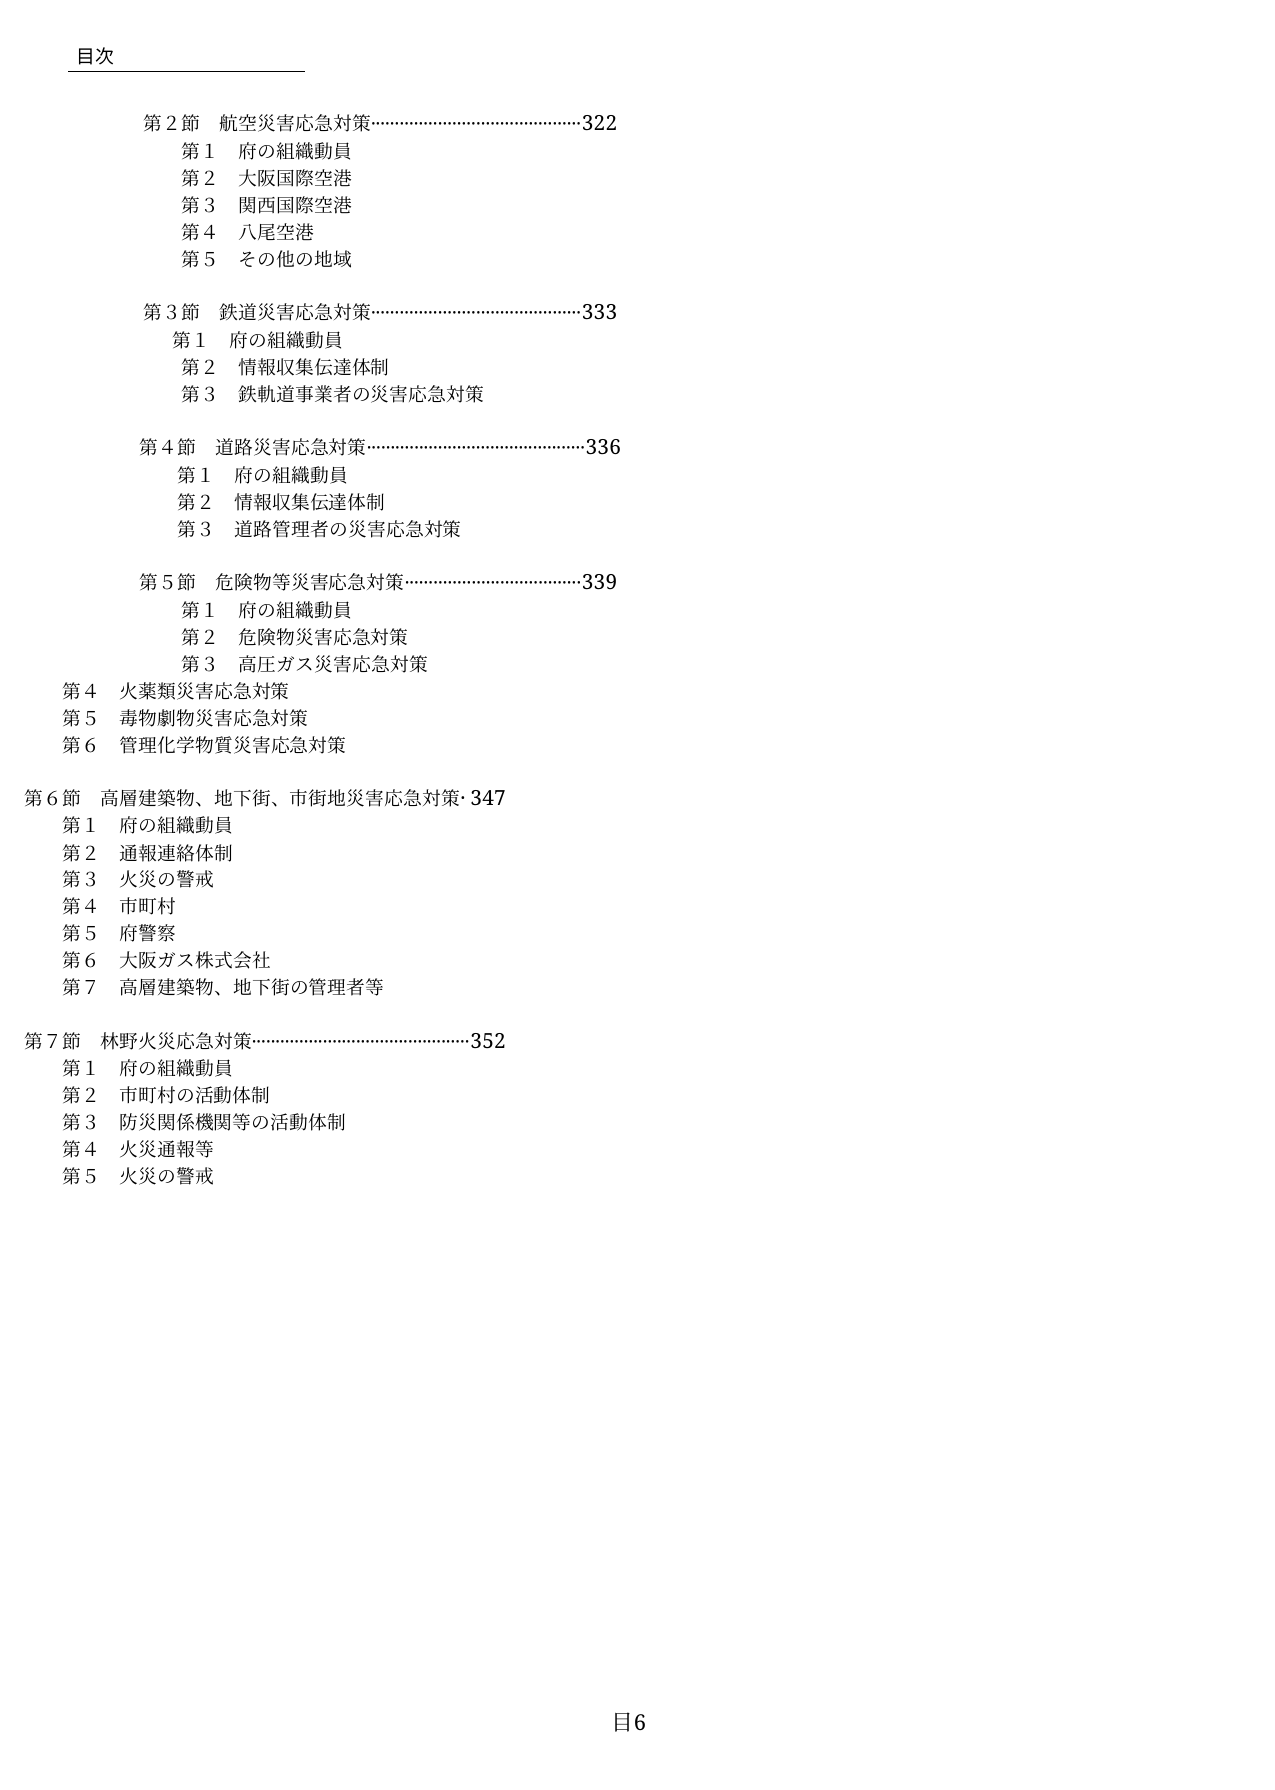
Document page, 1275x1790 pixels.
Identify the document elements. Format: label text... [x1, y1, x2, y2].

text 第２ 情報収集伝達体制 [24, 488, 524, 514]
text 第３ 高圧ガス災害応急対策 [124, 649, 524, 676]
text 第１ 府の組織動員 [24, 1054, 524, 1081]
text 第２節 航空災害応急対策 322 [124, 108, 524, 137]
text 第３節 鉄道災害応急対策 333 [124, 297, 524, 326]
text 第２ 大阪国際空港 [124, 164, 524, 191]
text 第５節 危険物等災害応急対策 339 [24, 567, 629, 596]
text 第１ 府の組織動員 [124, 596, 524, 622]
text 第１ 府の組織動員 [124, 137, 524, 164]
text 第３ 鉄軌道事業者の災害応急対策 [124, 380, 524, 407]
text 第４ 市町村 [24, 892, 524, 919]
text 第６節 高層建築物、地下街、市街地災害応急対策 347 [24, 783, 524, 811]
text 第１ 府の組織動員 [24, 811, 524, 838]
text 第３ 防災関係機関等の活動体制 [24, 1108, 524, 1135]
text 第４節 道路災害応急対策 336 [24, 432, 629, 461]
text 第５ 毒物劇物災害応急対策 [24, 703, 524, 730]
text 第５ 火災の警戒 [24, 1162, 524, 1189]
text 第７ 高層建築物、地下街の管理者等 [24, 973, 524, 1000]
text 第５ その他の地域 [124, 245, 524, 272]
text 第４ 火災通報等 [24, 1135, 524, 1162]
text 第５ 府警察 [24, 919, 524, 946]
text 第４ 八尾空港 [124, 218, 524, 245]
text 第２ 危険物災害応急対策 [124, 622, 524, 649]
text 第６ 管理化学物質災害応急対策 [24, 730, 524, 757]
text 第７節 林野火災応急対策 352 [24, 1026, 524, 1054]
text 第２ 情報収集伝達体制 [124, 353, 524, 380]
text 第１ 府の組織動員 [24, 461, 524, 488]
text 第６ 大阪ガス株式会社 [24, 946, 524, 973]
text 第３ 道路管理者の災害応急対策 [24, 514, 524, 542]
text 第２ 通報連絡体制 [24, 838, 524, 865]
text 第２ 市町村の活動体制 [24, 1081, 524, 1108]
text 第３ 火災の警戒 [24, 865, 524, 892]
text 第１ 府の組織動員 [124, 326, 524, 353]
text 第４ 火薬類災害応急対策 [24, 676, 524, 703]
text 第３ 関西国際空港 [124, 191, 524, 218]
